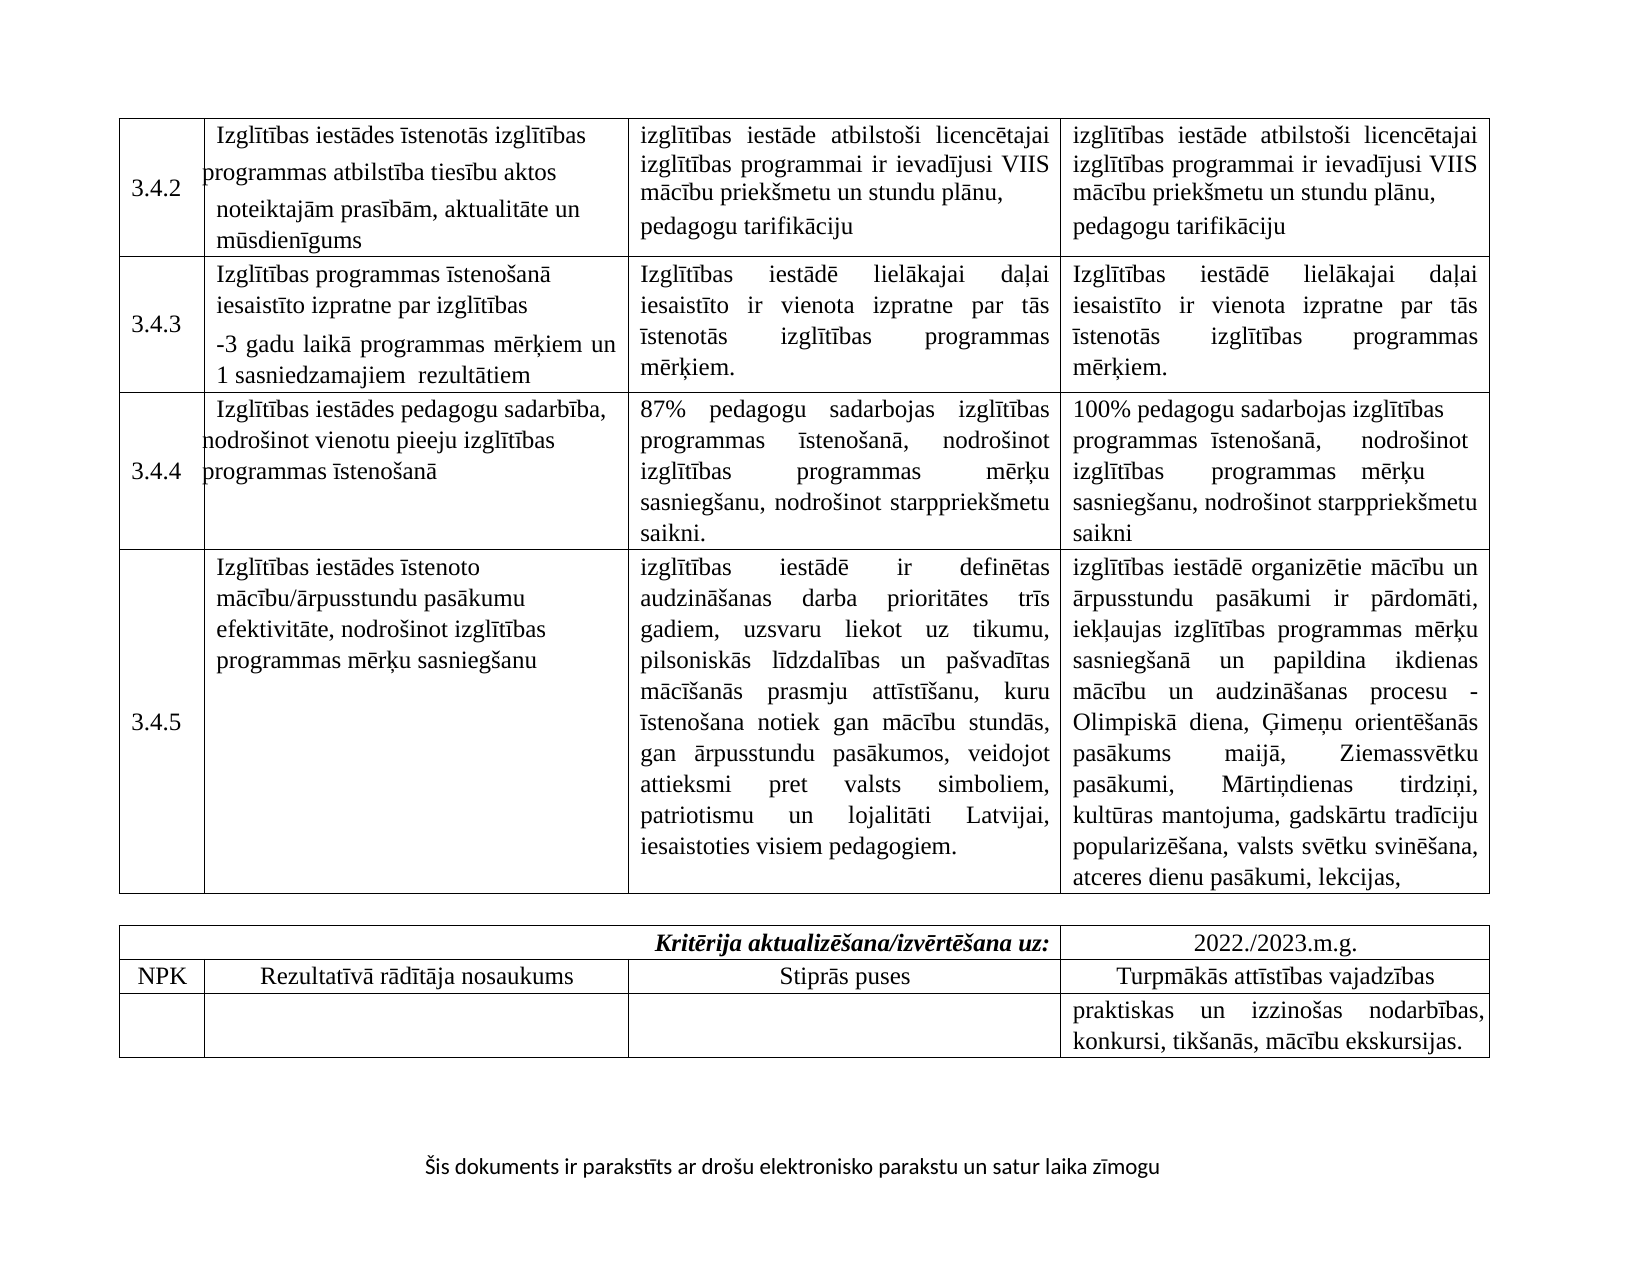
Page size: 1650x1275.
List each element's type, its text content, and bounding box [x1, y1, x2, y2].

table_cell Izglītības iestādē lielākajai daļai iesaistīto ir vienota izpratne par tās īstenotās izglītības programmas mērķiem. [629, 257, 1060, 392]
table_cell 3.4.2 [120, 119, 204, 256]
table_cell izglītības iestādē organizētie mācību un ārpusstundu pasākumi ir pārdomāti, iekļaujas izglītības programmas mērķu sasniegšanā un papildina ikdienas mācību un audzināšanas procesu - Olimpiskā diena, Ģimeņu orientēšanās pasākums maijā, Ziemassvētku pasākumi, Mārtiņdienas tirdziņi, kultūras mantojuma, gadskārtu tradīciju popularizēšana, valsts svētku svinēšana, atceres dienu pasākumi, lekcijas, [1061, 550, 1489, 893]
table_cell Izglītības programmas īstenošanā iesaistīto izpratne par izglītības -3 gadu laikā programmas mērķiem un 1 sasniedzamajiem rezultātiem [205, 257, 628, 392]
table_cell 3.4.5 [120, 550, 204, 893]
table_cell praktiskas un izzinošas nodarbības, konkursi, tikšanās, mācību ekskursijas. [1061, 994, 1489, 1057]
table_cell 100% pedagogu sadarbojas izglītības programmas īstenošanā, nodrošinot izglītības programmas mērķu sasniegšanu, nodrošinot starppriekšmetu saikni [1061, 393, 1489, 549]
table_cell izglītības iestāde atbilstoši licencētajai izglītības programmai ir ievadījusi VIIS mācību priekšmetu un stundu plānu, pedagogu tarifikāciju [1061, 119, 1489, 256]
table_cell Izglītības iestādes īstenoto mācību/ārpusstundu pasākumu efektivitāte, nodrošinot izglītības programmas mērķu sasniegšanu [205, 550, 628, 893]
table_cell [629, 994, 1060, 1057]
table_cell Izglītības iestādes pedagogu sadarbība, nodrošinot vienotu pieeju izglītības programmas īstenošanā [205, 393, 628, 549]
table_cell izglītības iestādē ir definētas audzināšanas darba prioritātes trīs gadiem, uzsvaru liekot uz tikumu, pilsoniskās līdzdalības un pašvadītas mācīšanās prasmju attīstīšanu, kuru īstenošana notiek gan mācību stundās, gan ārpusstundu pasākumos, veidojot attieksmi pret valsts simboliem, patriotismu un lojalitāti Latvijai, iesaistoties visiem pedagogiem. [629, 550, 1060, 893]
table_cell Izglītības iestādes īstenotās izglītības programmas atbilstība tiesību aktos noteiktajām prasībām, aktualitāte un mūsdienīgums [205, 119, 628, 256]
table_cell 3.4.4 [120, 393, 204, 549]
table_cell 87% pedagogu sadarbojas izglītības programmas īstenošanā, nodrošinot izglītības programmas mērķu sasniegšanu, nodrošinot starppriekšmetu saikni. [629, 393, 1060, 549]
table_cell Izglītības iestādē lielākajai daļai iesaistīto ir vienota izpratne par tās īstenotās izglītības programmas mērķiem. [1061, 257, 1489, 392]
table_cell 3.4.3 [120, 257, 204, 392]
table_cell [120, 994, 204, 1057]
table_header 2022./2023.m.g. [1061, 926, 1489, 959]
table_cell [205, 994, 628, 1057]
table_cell NPK [120, 960, 204, 992]
table_cell izglītības iestāde atbilstoši licencētajai izglītības programmai ir ievadījusi VIIS mācību priekšmetu un stundu plānu, pedagogu tarifikāciju [629, 119, 1060, 256]
table_cell Rezultatīvā rādītāja nosaukums [205, 960, 628, 992]
table_cell Stiprās puses [629, 960, 1060, 992]
table_header Kritērija aktualizēšana/izvērtēšana uz: [120, 926, 1060, 959]
table_cell Turpmākās attīstības vajadzības [1061, 960, 1489, 992]
